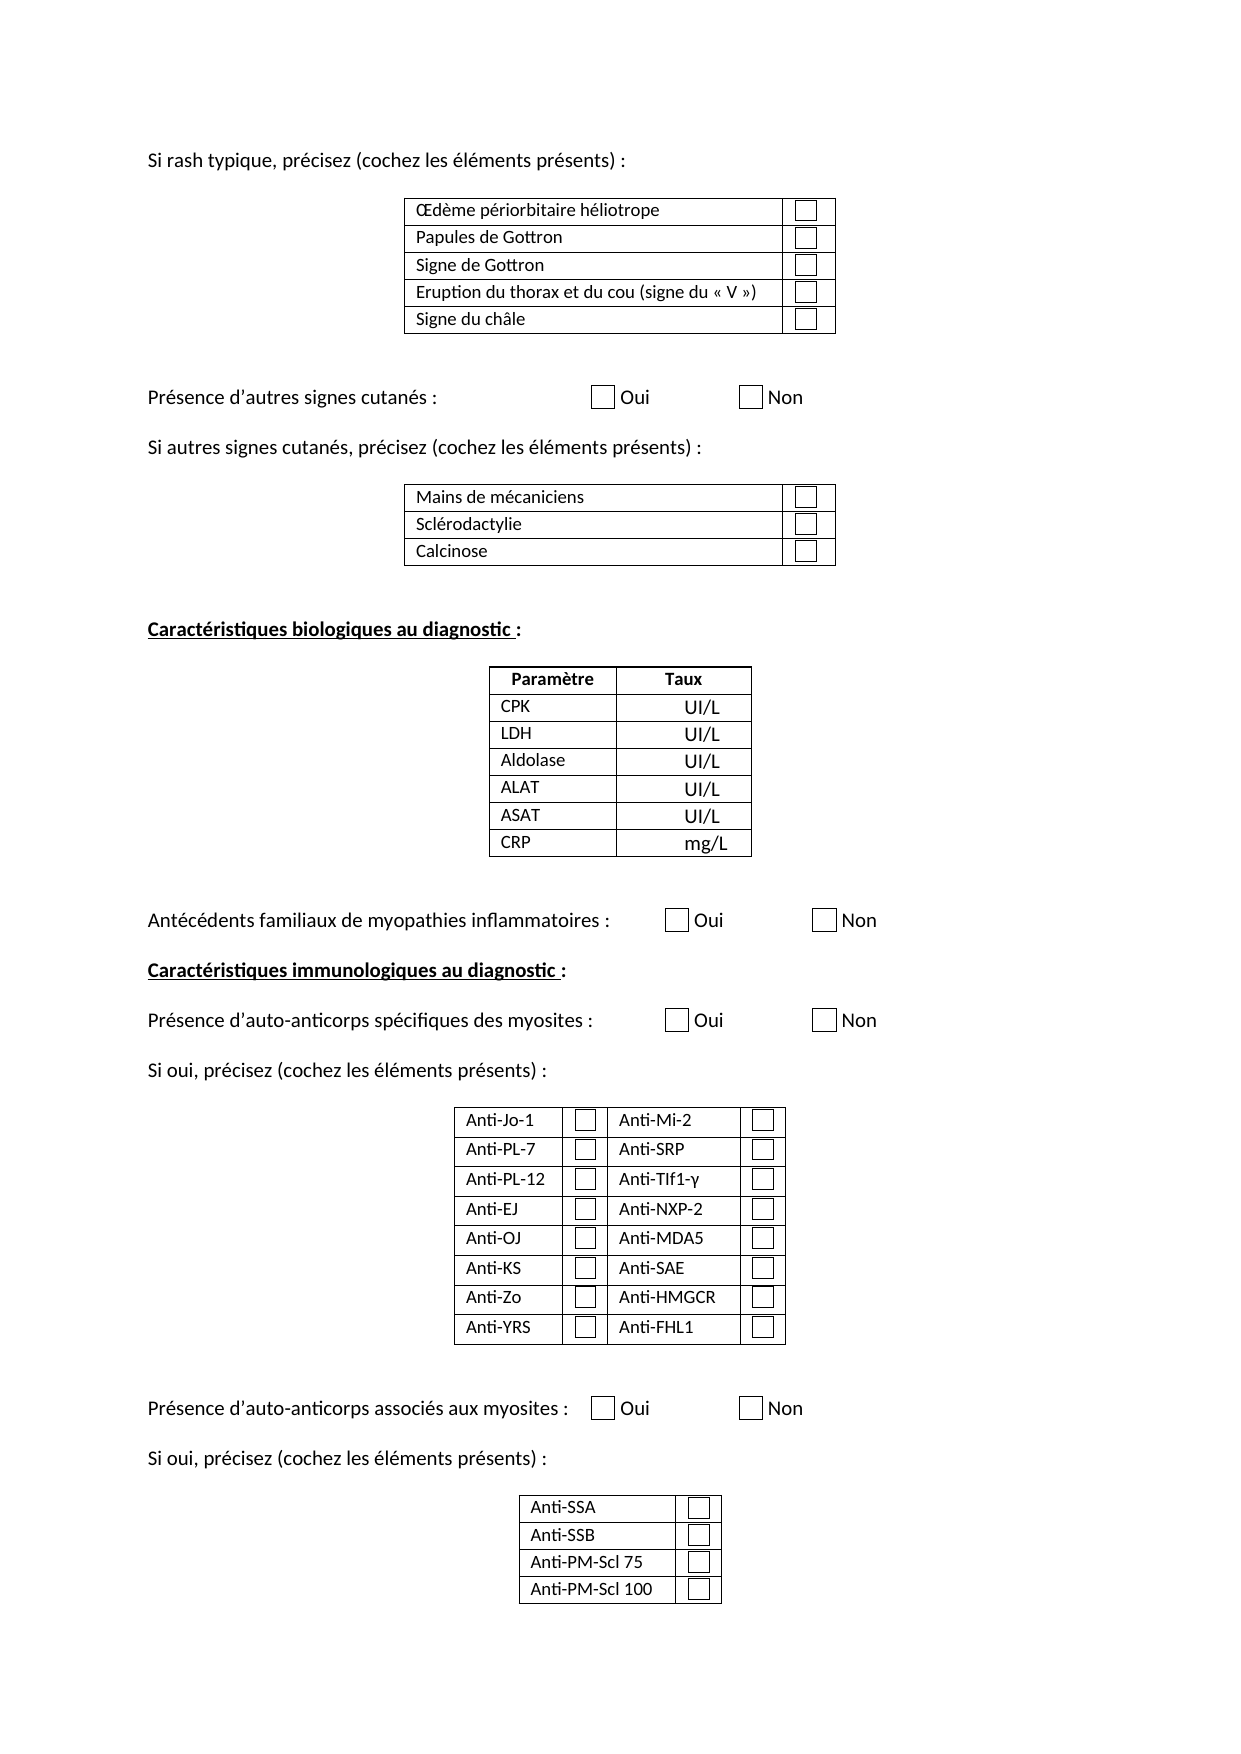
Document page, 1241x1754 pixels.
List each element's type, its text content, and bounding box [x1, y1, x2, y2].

table_header [563, 1108, 607, 1137]
table_cell Anti-SSB [520, 1523, 675, 1549]
table_cell [676, 1577, 721, 1603]
table_cell [563, 1256, 607, 1284]
table_cell Papules de Gottron [405, 226, 782, 252]
table_cell [741, 1167, 785, 1196]
table_cell [741, 1286, 785, 1314]
table_cell Anti-OJ [455, 1226, 562, 1255]
text Si oui, précisez (cochez les éléments présents) : [148, 1445, 1093, 1470]
table_header [741, 1108, 785, 1137]
table_header Anti-Mi-2 [608, 1108, 740, 1137]
table_cell [783, 539, 835, 565]
table_cell [741, 1138, 785, 1166]
table_cell Anti-KS [455, 1256, 562, 1284]
table_cell LDH [490, 722, 616, 748]
table_cell Anti-SRP [608, 1138, 740, 1166]
table_cell Calcinose [405, 539, 782, 565]
table_cell UI/L [617, 749, 751, 775]
table_cell CRP [490, 830, 616, 856]
text Présence d’auto-anticorps spécifiques des myosites : Oui Non [148, 1007, 1093, 1032]
text Si oui, précisez (cochez les éléments présents) : [148, 1057, 1093, 1082]
table_cell UI/L [617, 722, 751, 748]
table_cell Anti-PL-12 [455, 1167, 562, 1196]
table_cell [783, 280, 835, 306]
table_cell Anti-PL-7 [455, 1138, 562, 1166]
table_cell Anti-TIf1-γ [608, 1167, 740, 1196]
table_cell Anti-Zo [455, 1286, 562, 1314]
text Si autres signes cutanés, précisez (cochez les éléments présents) : [148, 434, 1093, 459]
table_cell [783, 512, 835, 538]
table_header Œdème périorbitaire héliotrope [405, 199, 782, 225]
table_cell [783, 307, 835, 333]
text Présence d’autres signes cutanés : Oui Non [148, 384, 1093, 409]
table_cell Anti-PM-Scl 100 [520, 1577, 675, 1603]
table_cell Anti-PM-Scl 75 [520, 1550, 675, 1576]
table_cell Anti-SAE [608, 1256, 740, 1284]
table_cell [563, 1286, 607, 1314]
table_header Paramètre [490, 668, 616, 693]
table_cell ALAT [490, 776, 616, 802]
table_cell [741, 1197, 785, 1225]
text Si rash typique, précisez (cochez les éléments présents) : [148, 148, 1093, 173]
table_cell Eruption du thorax et du cou (signe du « V ») [405, 280, 782, 306]
table_cell Signe du châle [405, 307, 782, 333]
table_header [783, 199, 835, 225]
table_cell [783, 253, 835, 279]
table_cell [563, 1315, 607, 1344]
text Présence d’auto-anticorps associés aux myosites : Oui Non [148, 1395, 1093, 1420]
table_cell mg/L [617, 830, 751, 856]
table_cell [563, 1138, 607, 1166]
text Caractéristiques biologiques au diagnostic : [148, 616, 1093, 642]
table_cell Aldolase [490, 749, 616, 775]
table_cell Anti-MDA5 [608, 1226, 740, 1255]
table_cell UI/L [617, 695, 751, 721]
table_cell Anti-EJ [455, 1197, 562, 1225]
table_cell Sclérodactylie [405, 512, 782, 538]
table_cell [741, 1315, 785, 1344]
table_cell [741, 1256, 785, 1284]
table_header Anti-Jo-1 [455, 1108, 562, 1137]
table_cell [563, 1226, 607, 1255]
table_cell Signe de Gottron [405, 253, 782, 279]
table_header Taux [617, 668, 751, 693]
text Caractéristiques immunologiques au diagnostic : [148, 957, 1093, 982]
table_header Mains de mécaniciens [405, 485, 782, 511]
table_cell [563, 1167, 607, 1196]
table_cell UI/L [617, 803, 751, 829]
table_cell [783, 226, 835, 252]
table_cell UI/L [617, 776, 751, 802]
table_cell [563, 1197, 607, 1225]
table_cell Anti-YRS [455, 1315, 562, 1344]
table_cell Anti-FHL1 [608, 1315, 740, 1344]
table_header Anti-SSA [520, 1496, 675, 1522]
table_cell Anti-NXP-2 [608, 1197, 740, 1225]
table_cell ASAT [490, 803, 616, 829]
table_cell [676, 1523, 721, 1549]
table_cell [676, 1550, 721, 1576]
table_cell CPK [490, 695, 616, 721]
text Antécédents familiaux de myopathies inflammatoires : Oui Non [148, 907, 1093, 932]
table_cell Anti-HMGCR [608, 1286, 740, 1314]
table_header [676, 1496, 721, 1522]
table_cell [741, 1226, 785, 1255]
table_header [783, 485, 835, 511]
